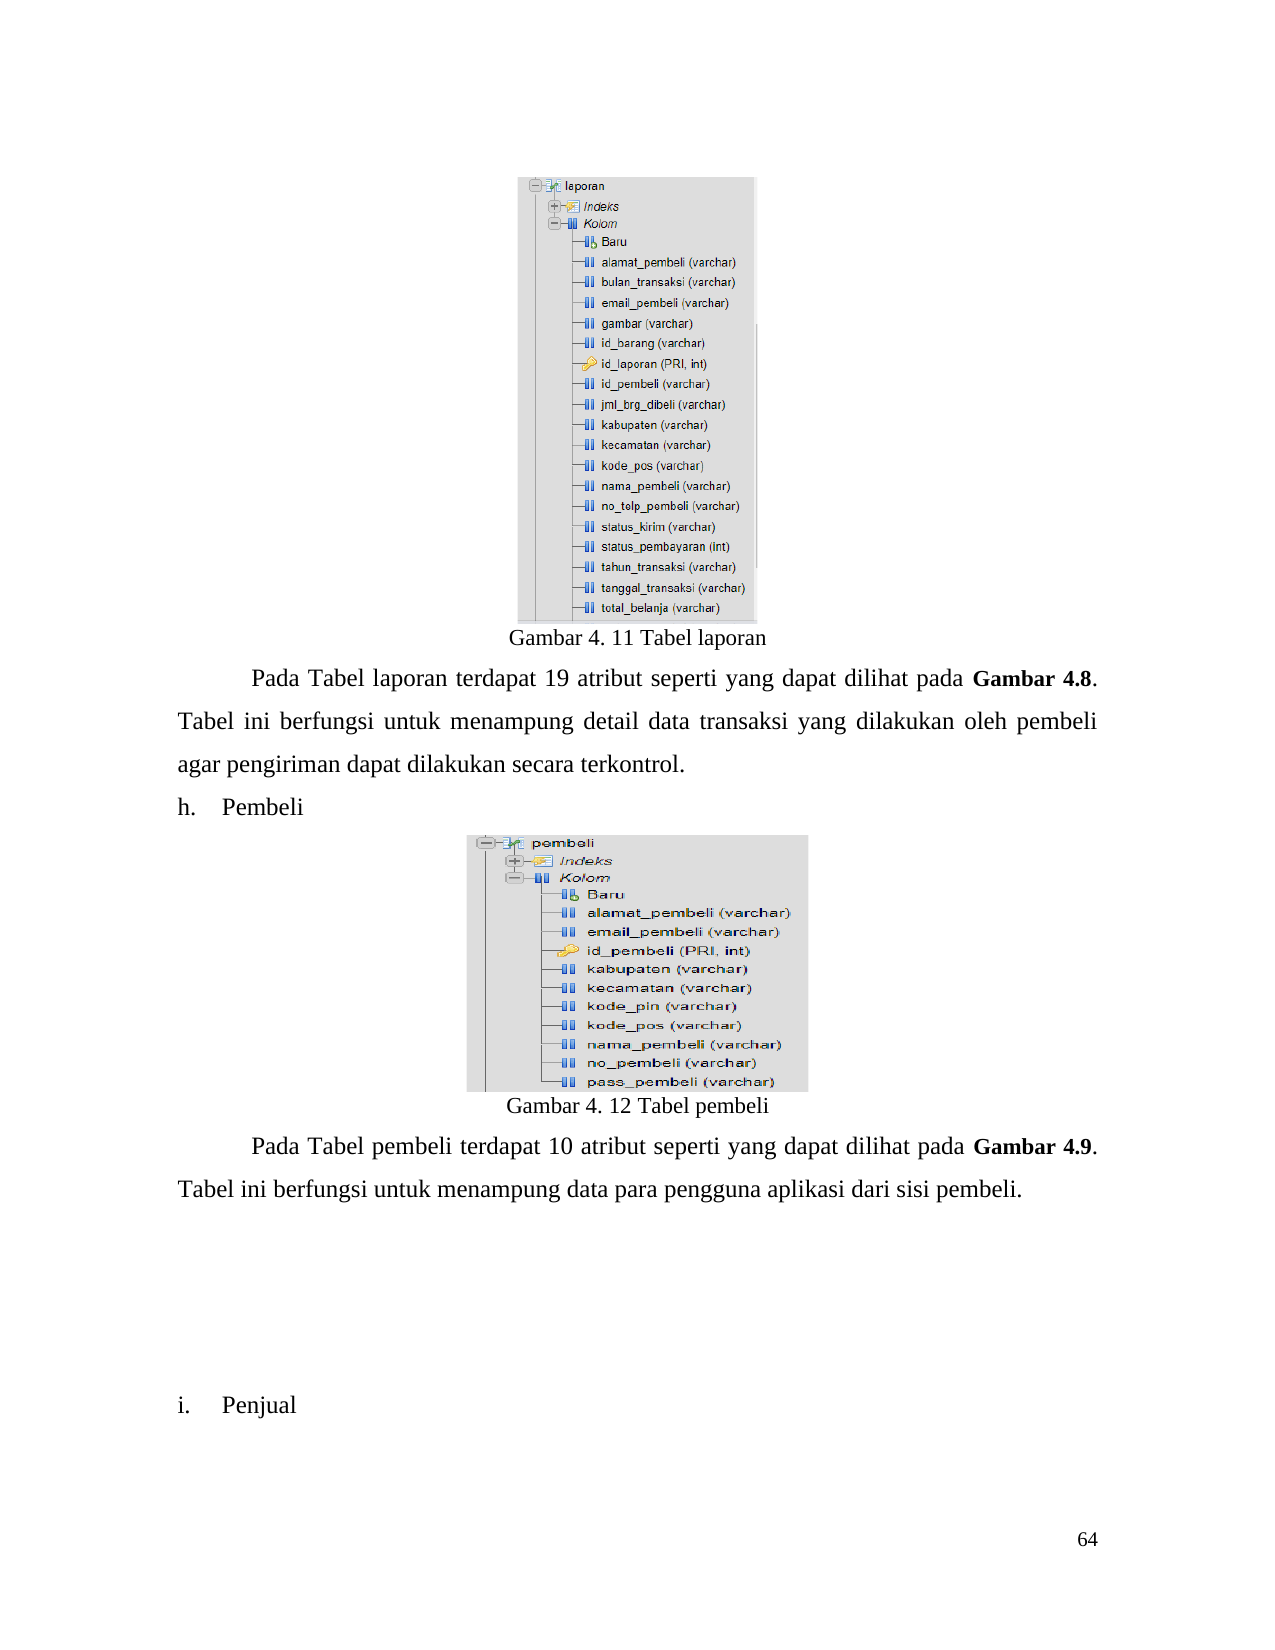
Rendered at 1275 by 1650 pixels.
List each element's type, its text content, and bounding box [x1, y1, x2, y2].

picture [466, 835, 809, 1092]
picture [517, 177, 758, 624]
list Penjual [177, 1390, 1098, 1419]
text Pada Tabel laporan terdapat 19 atribut seperti yang dapat dilihat pada Gambar 4.8. Tabel ini berfungsi untuk menampung detail data transaksi yang dilakukan oleh pembeli agar pengiriman dapat dilakukan secara terkontrol. [177, 663, 1098, 778]
text Pada Tabel pembeli terdapat 10 atribut seperti yang dapat dilihat pada Gambar 4.9. Tabel ini berfungsi untuk menampung data para pengguna aplikasi dari sisi pembeli. [177, 1131, 1098, 1203]
list Pembeli [177, 792, 1098, 821]
